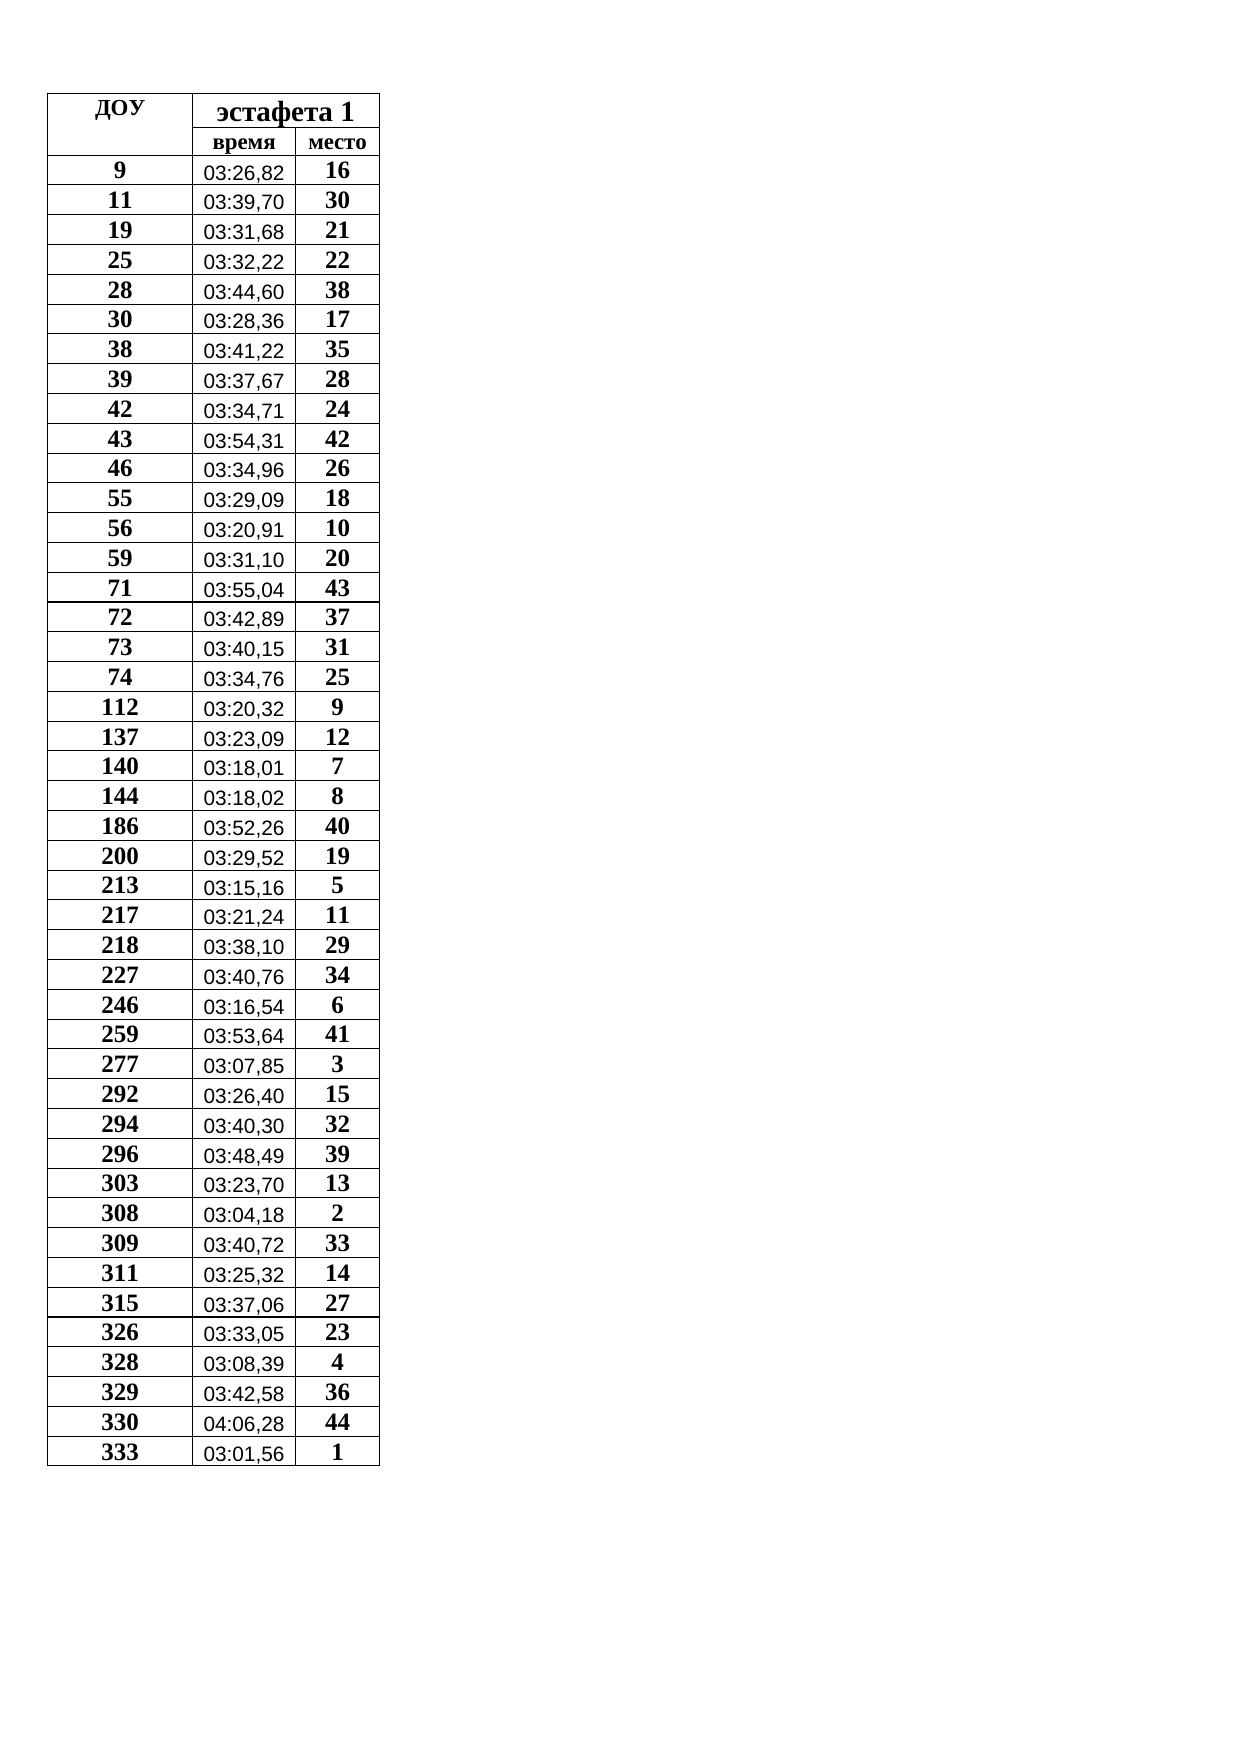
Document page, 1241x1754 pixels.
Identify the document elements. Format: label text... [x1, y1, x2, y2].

table_cell 277 [48, 1049, 192, 1078]
table_cell 03:23,09 [193, 722, 295, 750]
table_cell 315 [48, 1288, 192, 1316]
table_cell 11 [296, 900, 379, 929]
table_cell 26 [296, 454, 379, 482]
table_cell 308 [48, 1198, 192, 1227]
table_cell 03:04,18 [193, 1198, 295, 1227]
table_cell 217 [48, 900, 192, 929]
table_cell 44 [296, 1407, 379, 1436]
table_cell 71 [48, 573, 192, 601]
table_cell 03:40,76 [193, 960, 295, 989]
table_cell 303 [48, 1169, 192, 1197]
table_cell 41 [296, 1020, 379, 1048]
table_cell 32 [296, 1109, 379, 1138]
table_cell 03:39,70 [193, 185, 295, 214]
table_cell 03:26,82 [193, 156, 295, 184]
table_cell 03:40,30 [193, 1109, 295, 1138]
table_cell 03:23,70 [193, 1169, 295, 1197]
table_cell 04:06,28 [193, 1407, 295, 1436]
table_cell 03:37,67 [193, 364, 295, 393]
table_cell 03:15,16 [193, 871, 295, 899]
table_cell 03:38,10 [193, 930, 295, 959]
table_cell 56 [48, 513, 192, 542]
table_cell 03:21,24 [193, 900, 295, 929]
table_cell 03:55,04 [193, 573, 295, 601]
table_cell 19 [296, 841, 379, 869]
table_cell 03:52,26 [193, 811, 295, 840]
table_cell 10 [296, 513, 379, 542]
table_cell 16 [296, 156, 379, 184]
table_cell 22 [296, 245, 379, 274]
table_cell 4 [296, 1347, 379, 1376]
table_cell 33 [296, 1228, 379, 1257]
table_cell 19 [48, 215, 192, 244]
table_cell 329 [48, 1377, 192, 1406]
table_cell 296 [48, 1139, 192, 1167]
table_cell 30 [296, 185, 379, 214]
table_cell 72 [48, 603, 192, 631]
table_cell 03:31,10 [193, 543, 295, 572]
table_cell 24 [296, 394, 379, 423]
table_cell 140 [48, 751, 192, 780]
table_cell 43 [48, 424, 192, 452]
table_cell 38 [48, 334, 192, 363]
table_cell 37 [296, 603, 379, 631]
table_cell 03:20,32 [193, 692, 295, 721]
table_cell 9 [296, 692, 379, 721]
table_cell 1 [296, 1437, 379, 1465]
table_header эстафета 1 [193, 94, 379, 127]
table_cell 39 [48, 364, 192, 393]
table_cell 25 [48, 245, 192, 274]
table_cell 330 [48, 1407, 192, 1436]
table_cell 74 [48, 662, 192, 691]
table_cell 8 [296, 781, 379, 810]
table_cell 03:37,06 [193, 1288, 295, 1316]
table_cell 03:18,02 [193, 781, 295, 810]
table_cell 11 [48, 185, 192, 214]
table_cell 03:26,40 [193, 1079, 295, 1108]
table_cell 46 [48, 454, 192, 482]
table_cell 292 [48, 1079, 192, 1108]
table_cell 25 [296, 662, 379, 691]
table_cell 200 [48, 841, 192, 869]
table_cell 7 [296, 751, 379, 780]
table_cell 42 [296, 424, 379, 452]
table_cell 20 [296, 543, 379, 572]
table_cell 34 [296, 960, 379, 989]
table_cell 03:41,22 [193, 334, 295, 363]
table_cell 23 [296, 1318, 379, 1346]
table_cell 38 [296, 275, 379, 303]
table_cell 03:54,31 [193, 424, 295, 452]
table_cell 35 [296, 334, 379, 363]
table_cell 03:01,56 [193, 1437, 295, 1465]
table_cell 12 [296, 722, 379, 750]
table_cell 14 [296, 1258, 379, 1287]
table_cell 55 [48, 483, 192, 512]
table_cell 03:29,52 [193, 841, 295, 869]
table_cell 03:40,15 [193, 632, 295, 661]
table_cell 03:28,36 [193, 305, 295, 333]
table_cell 03:53,64 [193, 1020, 295, 1048]
table_cell 294 [48, 1109, 192, 1138]
table_cell 03:08,39 [193, 1347, 295, 1376]
table_cell 186 [48, 811, 192, 840]
table_cell 73 [48, 632, 192, 661]
table_cell 227 [48, 960, 192, 989]
table_cell 03:25,32 [193, 1258, 295, 1287]
table_cell 03:34,76 [193, 662, 295, 691]
table_cell 3 [296, 1049, 379, 1078]
table_header ДОУ [48, 94, 192, 154]
table_cell 6 [296, 990, 379, 1018]
table_cell 21 [296, 215, 379, 244]
table_cell 137 [48, 722, 192, 750]
table_cell 39 [296, 1139, 379, 1167]
table_cell 03:29,09 [193, 483, 295, 512]
table_cell 03:44,60 [193, 275, 295, 303]
table_cell 246 [48, 990, 192, 1018]
table_cell 29 [296, 930, 379, 959]
table_cell 259 [48, 1020, 192, 1048]
table_cell 03:40,72 [193, 1228, 295, 1257]
table_cell 42 [48, 394, 192, 423]
table_cell 30 [48, 305, 192, 333]
table_cell 03:32,22 [193, 245, 295, 274]
table_cell 144 [48, 781, 192, 810]
table_cell 13 [296, 1169, 379, 1197]
table_cell 03:34,71 [193, 394, 295, 423]
table_cell 333 [48, 1437, 192, 1465]
table_cell 18 [296, 483, 379, 512]
table_cell 03:31,68 [193, 215, 295, 244]
table_cell 59 [48, 543, 192, 572]
table_cell 40 [296, 811, 379, 840]
table_cell 03:33,05 [193, 1318, 295, 1346]
table_cell 328 [48, 1347, 192, 1376]
table_cell 311 [48, 1258, 192, 1287]
table_cell 31 [296, 632, 379, 661]
table_cell 5 [296, 871, 379, 899]
table_cell 36 [296, 1377, 379, 1406]
table_cell 03:42,58 [193, 1377, 295, 1406]
table_cell 03:48,49 [193, 1139, 295, 1167]
table_cell 03:20,91 [193, 513, 295, 542]
table_cell 2 [296, 1198, 379, 1227]
table_cell 03:34,96 [193, 454, 295, 482]
table_cell 43 [296, 573, 379, 601]
table_cell 17 [296, 305, 379, 333]
table_cell 213 [48, 871, 192, 899]
table_cell 112 [48, 692, 192, 721]
table_cell 326 [48, 1318, 192, 1346]
table_cell 309 [48, 1228, 192, 1257]
table_cell 28 [48, 275, 192, 303]
table_cell 15 [296, 1079, 379, 1108]
table_cell 28 [296, 364, 379, 393]
table_cell 218 [48, 930, 192, 959]
table_cell 03:42,89 [193, 603, 295, 631]
table_cell место [296, 128, 379, 154]
table_cell время [193, 128, 295, 154]
table_cell 03:16,54 [193, 990, 295, 1018]
table_cell 9 [48, 156, 192, 184]
table_cell 27 [296, 1288, 379, 1316]
table_cell 03:18,01 [193, 751, 295, 780]
table_cell 03:07,85 [193, 1049, 295, 1078]
